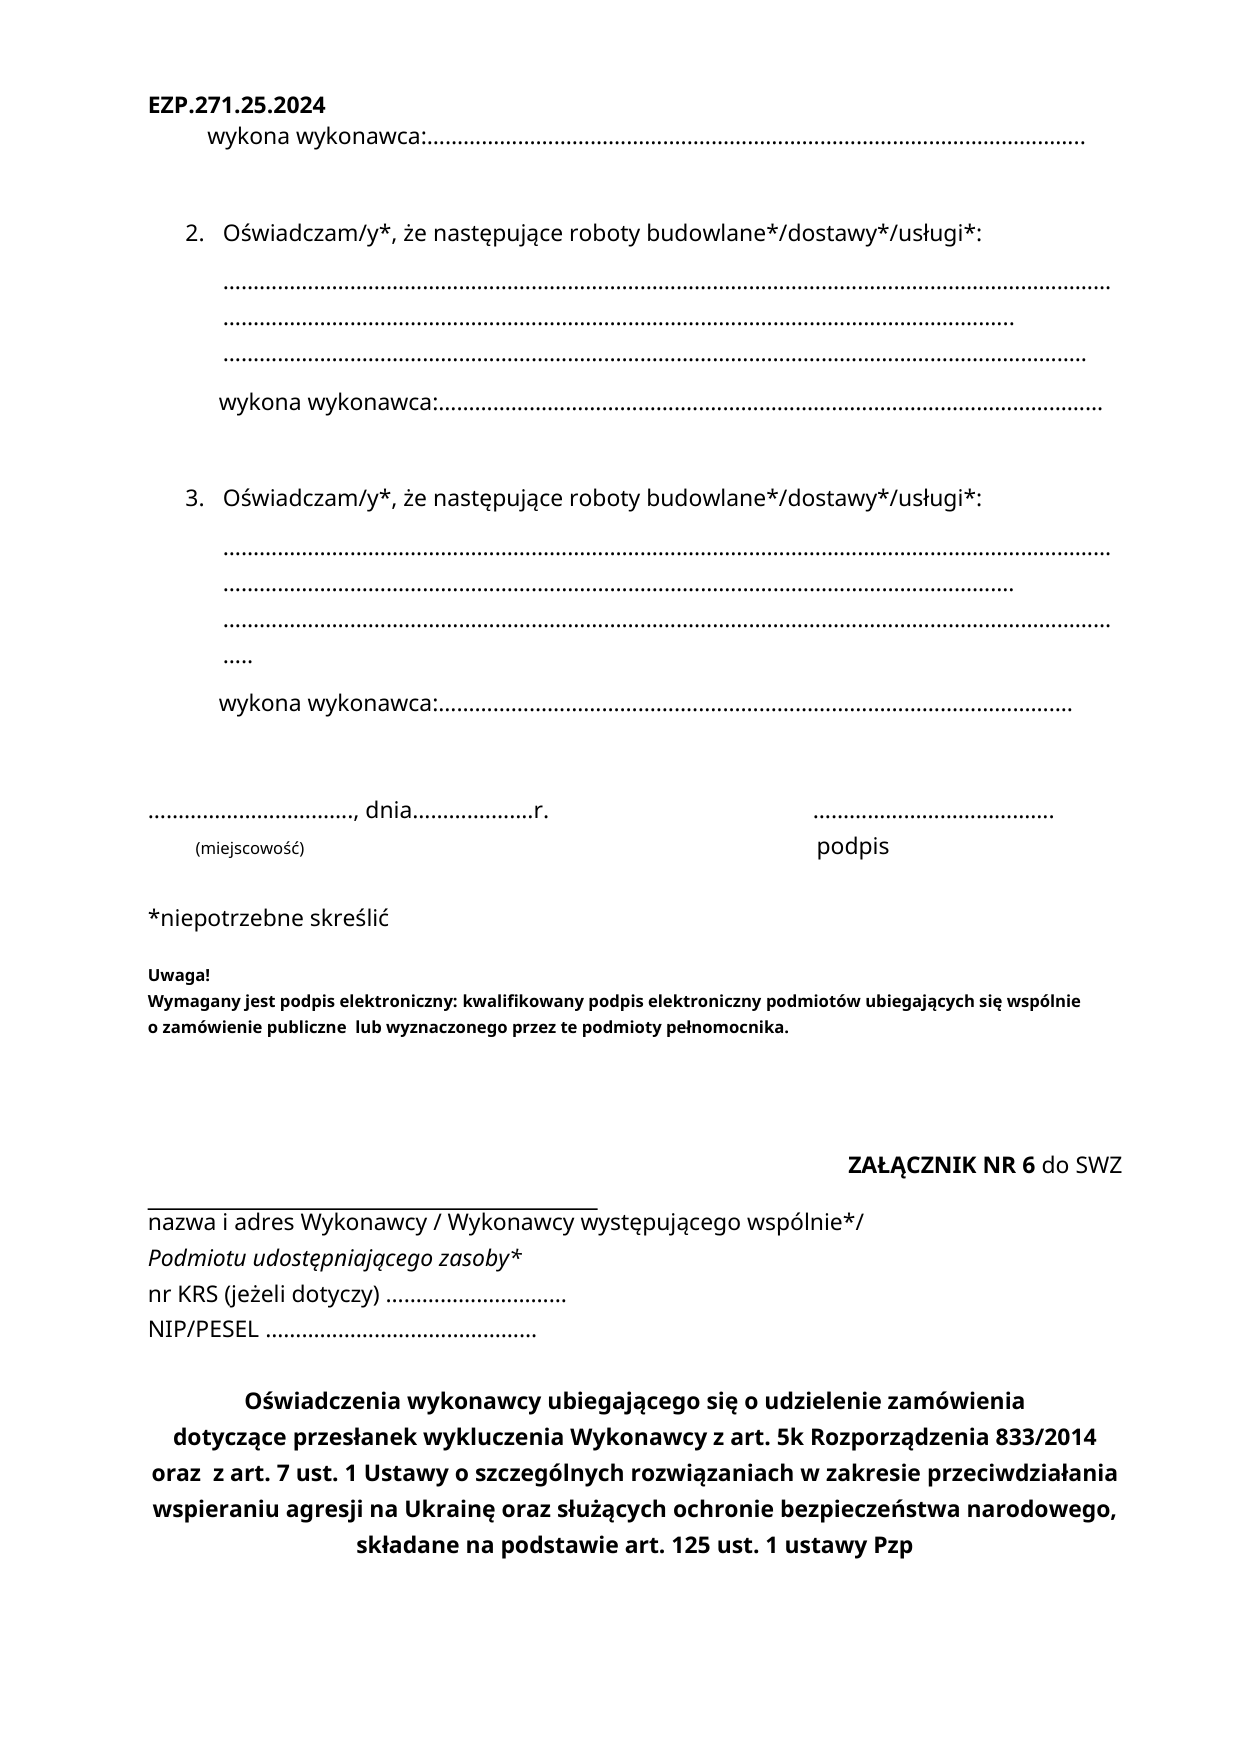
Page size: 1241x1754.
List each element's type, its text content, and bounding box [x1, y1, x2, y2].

text …………………………………………………………………………………………………………………………………………………………………………….…………………………………………………………………..…..…………………………………………………………………………………………………………………………….. [223, 265, 1122, 368]
text wykona wykonawca:……………………………………..……………………………………………………….. [148, 120, 1122, 151]
list Oświadczam/y*, że następujące roboty budowlane*/dostawy*/usługi*: [185, 482, 1122, 514]
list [185, 217, 1122, 248]
text Podmiotu udostępniającego zasoby* [148, 1242, 1122, 1273]
text dotyczące przesłanek wykluczenia Wykonawcy z art. 5k Rozporządzenia 833/2014 oraz z art. 7 ust. 1 Ustawy o szczególnych rozwiązaniach w zakresie przeciwdziałania wspieraniu agresji na Ukrainę oraz służących ochronie bezpieczeństwa narodowego, składane na podstawie art. 125 ust. 1 ustawy Pzp [148, 1421, 1122, 1560]
text ……………………………., dnia………….…….r. …………………………………. [148, 794, 1122, 825]
text nazwa i adres Wykonawcy / Wykonawcy występującego wspólnie*/ [148, 1206, 1122, 1237]
text (miejscowość) podpis [148, 830, 1122, 861]
text wykona wykonawca:……………………………………..………………………………………………………… [207, 386, 1122, 417]
text Wymagany jest podpis elektroniczny: kwalifikowany podpis elektroniczny podmiotów ubiegających się wspólnie o zamówienie publiczne lub wyznaczonego przez te podmioty pełnomocnika. [148, 990, 1122, 1039]
text Oświadczenia wykonawcy ubiegającego się o udzielenie zamówienia [148, 1385, 1122, 1417]
text ………………………………………………………………………………………………………………………………………………………………………………….………………………………………………………………….…………………………………………………………………………………………………………………………………….. [223, 531, 1122, 670]
text nr KRS (jeżeli dotyczy) ………………………… [148, 1277, 1122, 1309]
text *niepotrzebne skreślić [148, 902, 1122, 933]
text ZAŁĄCZNIK NR 6 do SWZ [148, 1149, 1122, 1180]
text NIP/PESEL ……………………………………… [148, 1313, 1122, 1345]
text Uwaga! [148, 964, 1122, 987]
text wykona wykonawca:……………………………………..……………………………………………………. [207, 687, 1122, 718]
